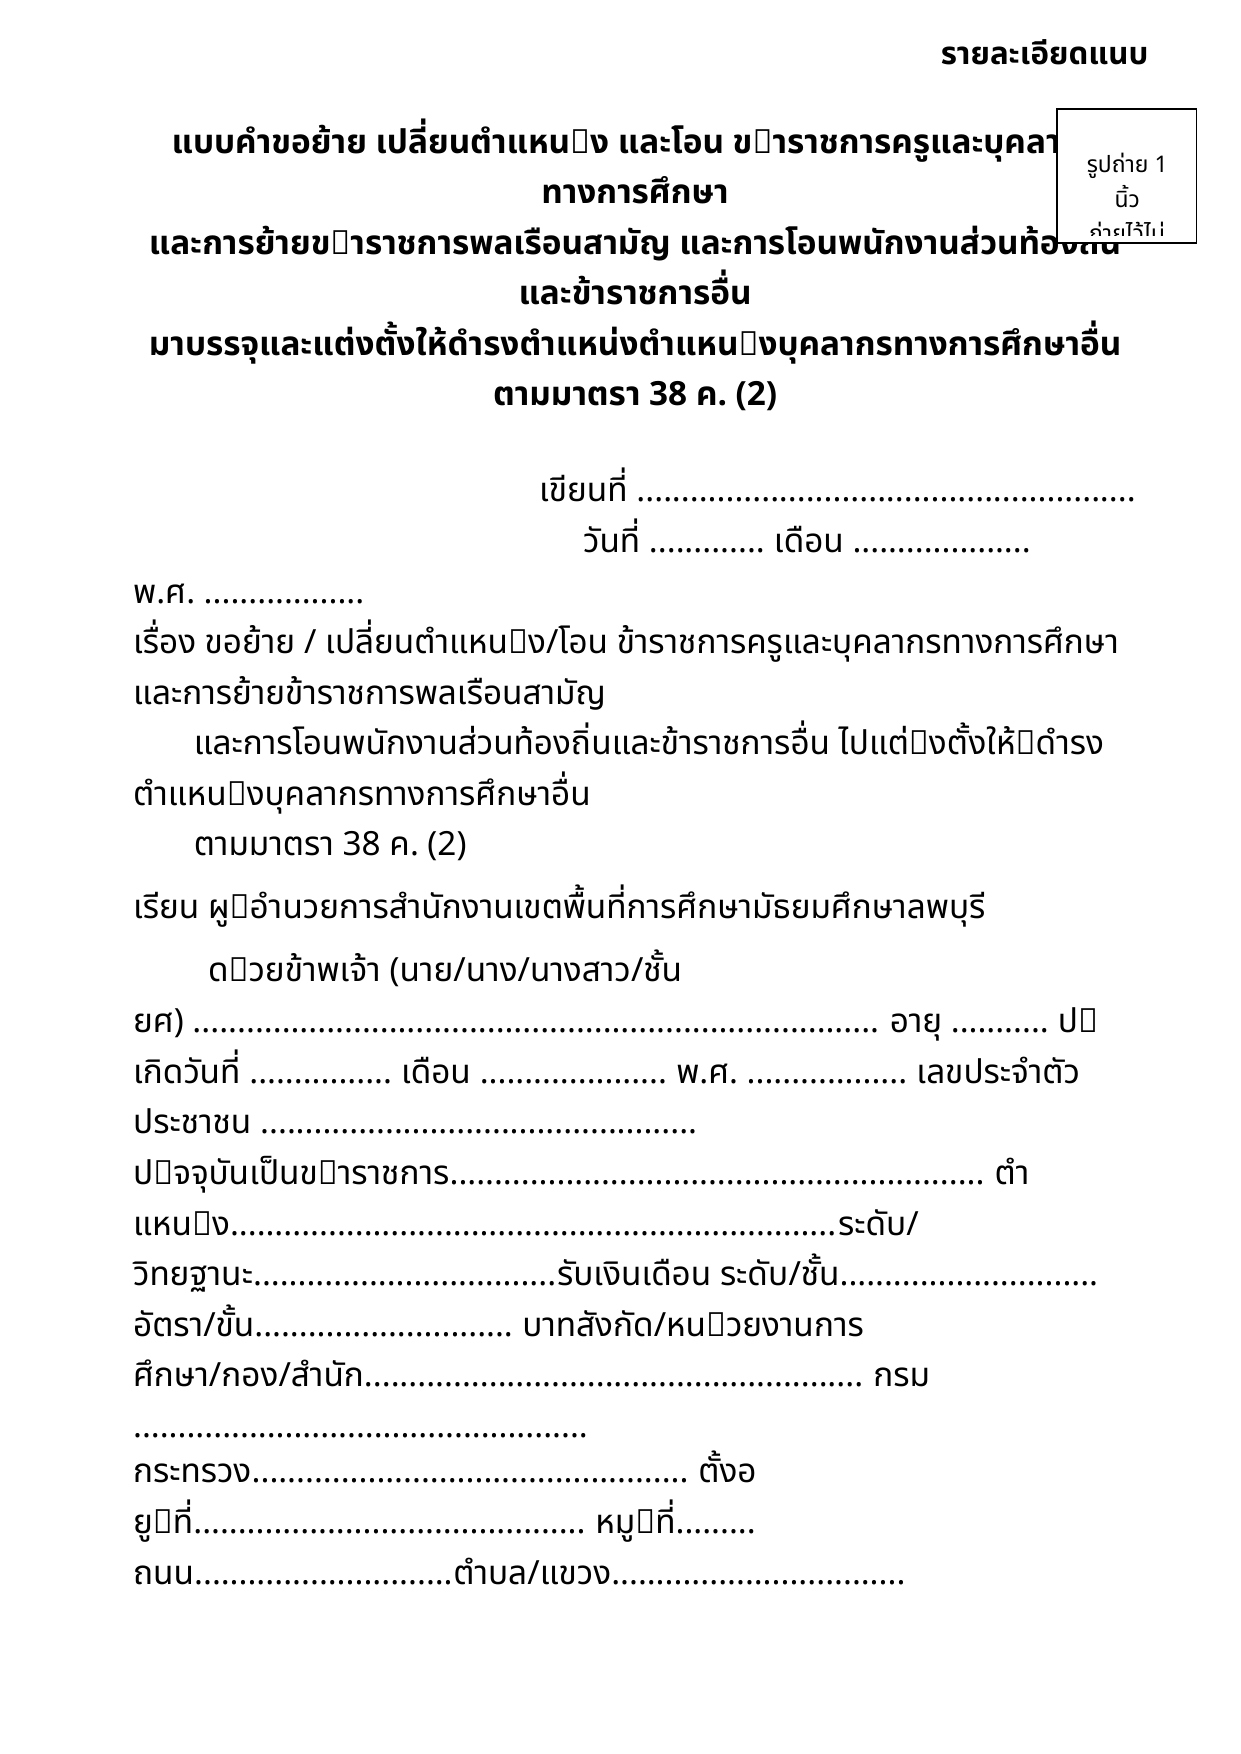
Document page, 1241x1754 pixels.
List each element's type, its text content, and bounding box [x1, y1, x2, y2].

text ดวยข้าพเจ้า (นาย/นาง/นางสาว/ชั้นยศ) ............................................................................. อายุ ........... ป [133, 946, 1137, 1047]
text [133, 1447, 1137, 1599]
text วันที่ ............. เดือน .................... พ.ศ. .................. [133, 517, 1137, 618]
text ปจจุบันเป็นขาราชการ............................................................ ตำตแหนง....................................................................ระดับ/วิทยฐานะ..................................รับเงินเดือน ระดับ/ชั้น............................. อัตรา/ขั้น............................. บาทสังกัด/หนวยงานการศึกษา/กอง/สำ.นัก........................................................ กรม ................................................... [133, 1149, 1137, 1447]
text แบบคำตขอย้าย เปลี่ยนตำตแหนง และโอน ขาราชการครูและบุคลากรทางการศึกษา [133, 118, 1056, 219]
text ตามมาตรา 38 ค. (2) [133, 820, 1137, 871]
text เรียน ผูอำตนวยการสำตนักงานเขตพื้นที่การศึกษามัธยมศึกษาลพบุรี [133, 883, 1137, 934]
text เกิดวันที่ ................ เดือน ..................... พ.ศ. .................. เลขประจําตัวประชาชน ................................................. [133, 1047, 1137, 1149]
text เรื่อง ขอย้าย / เปลี่ยนตำตแหนง/โอน ข้าราชการครูและบุคลากรทางการศึกษา และการย้ายข้าราชการพลเรือนสามัญ และการโอนพนักงานส่วนท้องถิ่นและข้าราชการอื่น ไปแต่งตั้งให้ดำตรงตำตแหนงบุคลากรทางการศึกษาอื่น [133, 618, 1137, 820]
text เขียนที่ ........................................................ [133, 466, 1137, 517]
text มาบรรจุและแต่งตั้งให้ดำรงตำแหน่งตำตแหนงบุคลากรทางการศึกษาอื่นตามมาตรา 38 ค. (2) [133, 320, 1137, 421]
text และการย้ายขาราชการพลเรือนสามัญ และการโอนพนักงานส่วนท้องถิ่นและข้าราชการอื่น [133, 219, 1137, 320]
